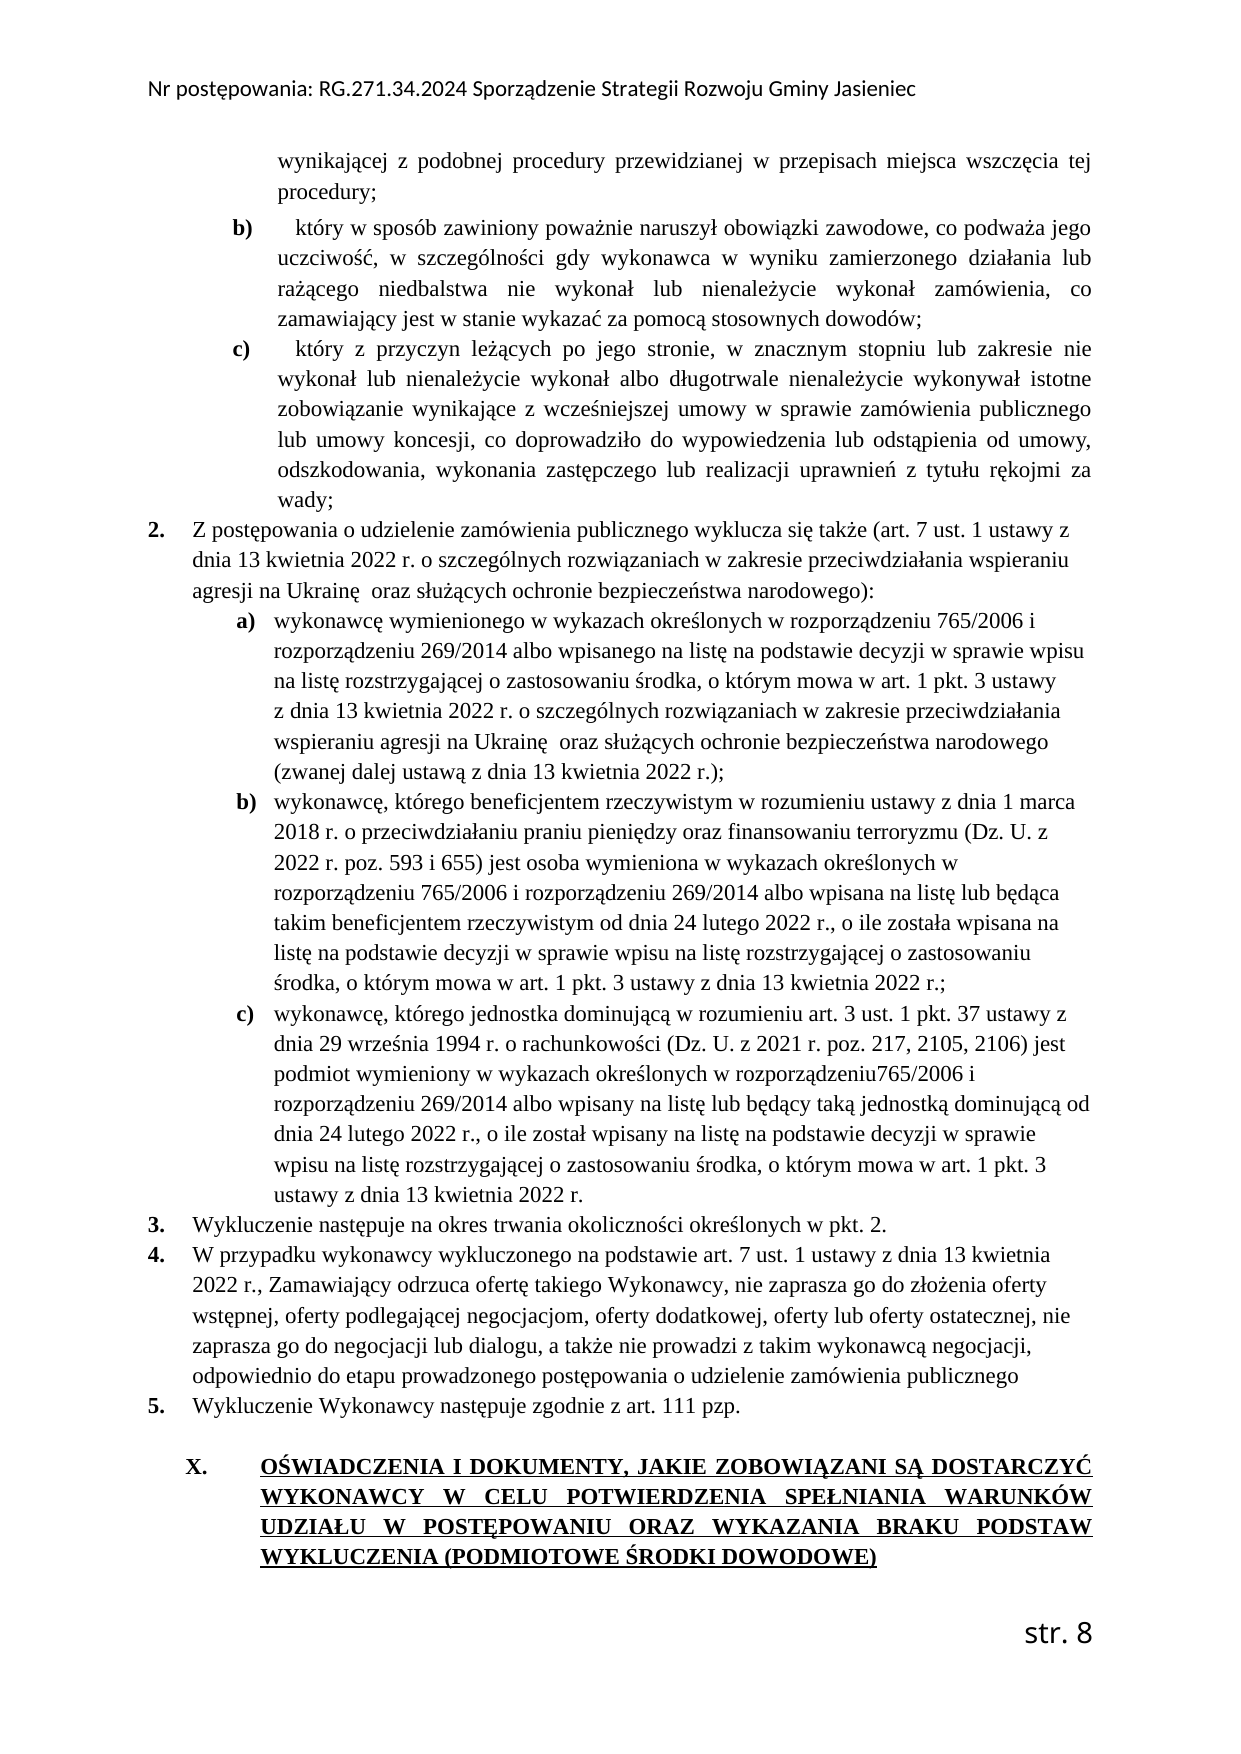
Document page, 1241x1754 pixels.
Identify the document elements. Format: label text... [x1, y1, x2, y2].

list który z przyczyn leżących po jego stronie, w znacznym stopniu lub zakresie nie wykonał lub nienależycie wykonał albo długotrwale nienależycie wykonywał istotne zobowiązanie wynikające z wcześniejszej umowy w sprawie zamówienia publicznego lub umowy koncesji, co doprowadziło do wypowiedzenia lub odstąpienia od umowy, odszkodowania, wykonania zastępczego lub realizacji uprawnień z tytułu rękojmi za wady; [232, 335, 1093, 512]
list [232, 148, 1093, 204]
list który w sposób zawiniony poważnie naruszył obowiązki zawodowe, co podważa jego uczciwość, w szczególności gdy wykonawca w wyniku zamierzonego działania lub rażącego niedbalstwa nie wykonał lub nienależycie wykonał zamówienia, co zamawiający jest w stanie wykazać za pomocą stosownych dowodów; [232, 214, 1093, 331]
list OŚWIADCZENIA I DOKUMENTY, JAKIE ZOBOWIĄZANI SĄ DOSTARCZYĆ WYKONAWCY W CELU POTWIERDZENIA SPEŁNIANIA WARUNKÓW UDZIAŁU W POSTĘPOWANIU ORAZ WYKAZANIA BRAKU PODSTAW WYKLUCZENIA (PODMIOTOWE ŚRODKI DOWODOWE) [185, 1453, 1093, 1570]
list W przypadku wykonawcy wykluczonego na podstawie art. 7 ust. 1 ustawy z dnia 13 kwietnia 2022 r., Zamawiający odrzuca ofertę takiego Wykonawcy, nie zaprasza go do złożenia oferty wstępnej, oferty podlegającej negocjacjom, oferty dodatkowej, oferty lub oferty ostatecznej, nie zaprasza go do negocjacji lub dialogu, a także nie prowadzi z takim wykonawcą negocjacji, odpowiednio do etapu prowadzonego postępowania o udzielenie zamówienia publicznego [148, 1241, 1093, 1388]
list wykonawcę, którego beneficjentem rzeczywistym w rozumieniu ustawy z dnia 1 marca 2018 r. o przeciwdziałaniu praniu pieniędzy oraz finansowaniu terroryzmu (Dz. U. z 2022 r. poz. 593 i 655) jest osoba wymieniona w wykazach określonych w rozporządzeniu 765/2006 i rozporządzeniu 269/2014 albo wpisana na listę lub będąca takim beneficjentem rzeczywistym od dnia 24 lutego 2022 r., o ile została wpisana na listę na podstawie decyzji w sprawie wpisu na listę rozstrzygającej o zastosowaniu środka, o którym mowa w art. 1 pkt. 3 ustawy z dnia 13 kwietnia 2022 r.; [236, 788, 1093, 996]
list Wykluczenie następuje na okres trwania okoliczności określonych w pkt. 2. [148, 1211, 1093, 1237]
list wykonawcę wymienionego w wykazach określonych w rozporządzeniu 765/2006 i rozporządzeniu 269/2014 albo wpisanego na listę na podstawie decyzji w sprawie wpisu na listę rozstrzygającej o zastosowaniu środka, o którym mowa w art. 1 pkt. 3 ustawy z dnia 13 kwietnia 2022 r. o szczególnych rozwiązaniach w zakresie przeciwdziałania wspieraniu agresji na Ukrainę oraz służących ochronie bezpieczeństwa narodowego (zwanej dalej ustawą z dnia 13 kwietnia 2022 r.); [236, 607, 1093, 784]
list wykonawcę, którego jednostka dominującą w rozumieniu art. 3 ust. 1 pkt. 37 ustawy z dnia 29 września 1994 r. o rachunkowości (Dz. U. z 2021 r. poz. 217, 2105, 2106) jest podmiot wymieniony w wykazach określonych w rozporządzeniu765/2006 i rozporządzeniu 269/2014 albo wpisany na listę lub będący taką jednostką dominującą od dnia 24 lutego 2022 r., o ile został wpisany na listę na podstawie decyzji w sprawie wpisu na listę rozstrzygającej o zastosowaniu środka, o którym mowa w art. 1 pkt. 3 ustawy z dnia 13 kwietnia 2022 r. [236, 1000, 1093, 1207]
list Z postępowania o udzielenie zamówienia publicznego wyklucza się także (art. 7 ust. 1 ustawy z dnia 13 kwietnia 2022 r. o szczególnych rozwiązaniach w zakresie przeciwdziałania wspieraniu agresji na Ukrainę oraz służących ochronie bezpieczeństwa narodowego): [148, 516, 1093, 603]
list Wykluczenie Wykonawcy następuje zgodnie z art. 111 pzp. [148, 1392, 1093, 1419]
